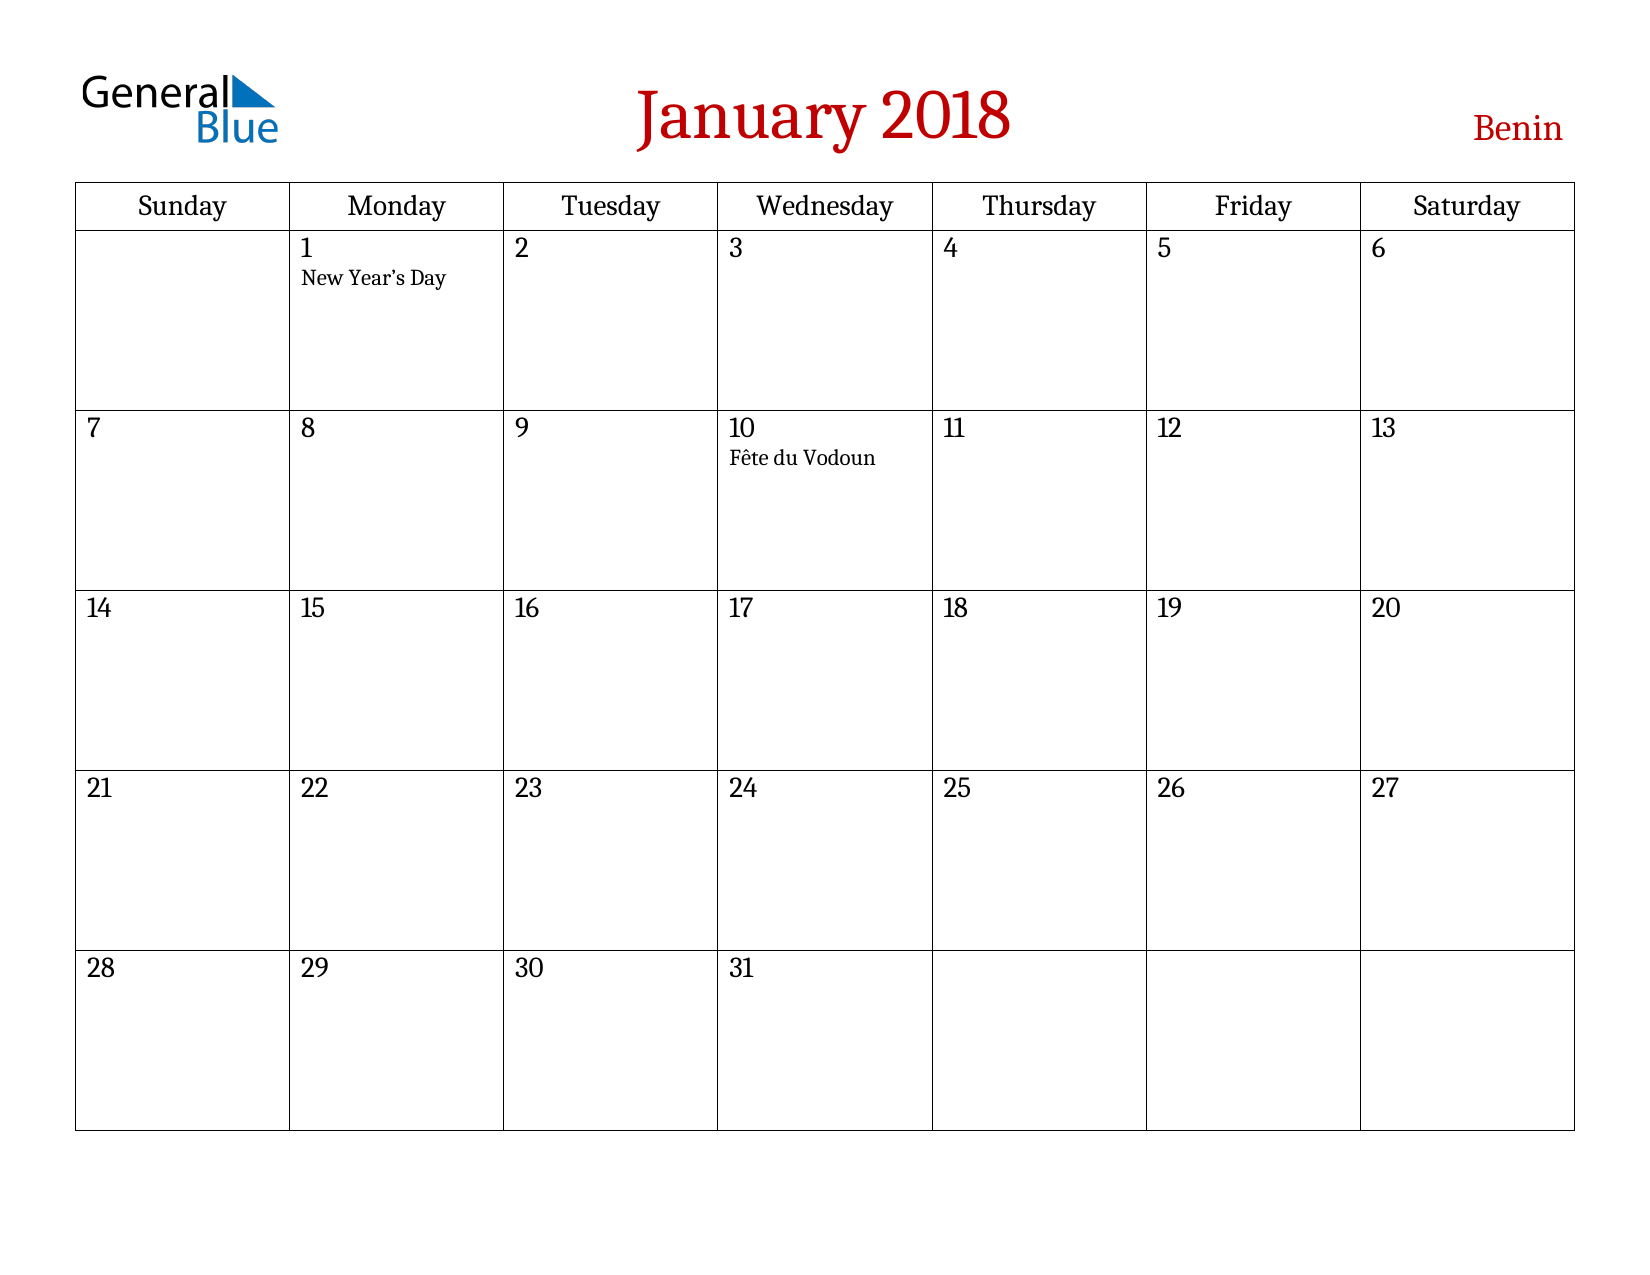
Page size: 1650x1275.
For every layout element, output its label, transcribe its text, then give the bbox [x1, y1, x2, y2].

table_cell 1 [290, 231, 503, 264]
table_cell [1147, 805, 1360, 950]
table_cell [718, 985, 932, 1130]
table_cell [933, 985, 1146, 1130]
table_cell [504, 625, 717, 770]
table_cell 22 [290, 771, 503, 805]
table_cell [933, 805, 1146, 950]
table_cell 16 [504, 591, 717, 625]
table_cell 7 [76, 411, 289, 444]
table_cell [504, 445, 717, 590]
table_cell [1147, 625, 1360, 770]
table_cell 5 [1147, 231, 1360, 264]
table_header Benin [1146, 75, 1574, 182]
table_cell [504, 265, 717, 410]
table_cell [933, 265, 1146, 410]
table_cell 12 [1147, 411, 1360, 444]
table_cell Friday [1147, 183, 1360, 230]
table_cell [933, 625, 1146, 770]
table_cell [1361, 265, 1574, 410]
table_cell [290, 445, 503, 590]
table_cell [76, 231, 289, 264]
table_cell 2 [504, 231, 717, 264]
table_cell 28 [76, 951, 289, 985]
table_cell Thursday [933, 183, 1146, 230]
table_header January 2018 [504, 75, 1146, 182]
table_cell 24 [718, 771, 932, 805]
table_cell 29 [290, 951, 503, 985]
table_cell 31 [718, 951, 932, 985]
table_cell [1147, 985, 1360, 1130]
table_cell [718, 805, 932, 950]
table_cell 18 [933, 591, 1146, 625]
table_cell [76, 265, 289, 410]
table_cell [1361, 445, 1574, 590]
table_cell [933, 445, 1146, 590]
table_cell Monday [290, 183, 503, 230]
table_cell [290, 625, 503, 770]
table_cell 9 [504, 411, 717, 444]
table_cell [1361, 985, 1574, 1130]
table_cell [1147, 951, 1360, 985]
table_cell Saturday [1361, 183, 1574, 230]
table_cell [1361, 951, 1574, 985]
table_cell 11 [933, 411, 1146, 444]
table_cell 15 [290, 591, 503, 625]
table_cell [76, 625, 289, 770]
table_header [76, 75, 503, 182]
table_cell Tuesday [504, 183, 717, 230]
table_cell 20 [1361, 591, 1574, 625]
table_cell [76, 445, 289, 590]
table_cell [76, 985, 289, 1130]
table_cell [290, 805, 503, 950]
table_cell [76, 805, 289, 950]
table_cell 8 [290, 411, 503, 444]
table_cell New Year’s Day [290, 265, 503, 410]
table_cell [1361, 625, 1574, 770]
table_cell Wednesday [718, 183, 932, 230]
table_cell 19 [1147, 591, 1360, 625]
table_cell [718, 265, 932, 410]
table_cell 3 [718, 231, 932, 264]
table_cell Sunday [76, 183, 289, 230]
table_cell 10 [718, 411, 932, 444]
table_cell 21 [76, 771, 289, 805]
table_cell 23 [504, 771, 717, 805]
picture [82, 75, 278, 143]
table_cell 13 [1361, 411, 1574, 444]
table_cell 14 [76, 591, 289, 625]
table_cell [504, 985, 717, 1130]
table_cell 17 [718, 591, 932, 625]
table_cell 26 [1147, 771, 1360, 805]
table_cell [290, 985, 503, 1130]
table_cell [1147, 445, 1360, 590]
table_cell Fête du Vodoun [718, 445, 932, 590]
table_cell 27 [1361, 771, 1574, 805]
table_cell [718, 625, 932, 770]
table_cell [1361, 805, 1574, 950]
table_cell 30 [504, 951, 717, 985]
table_cell 25 [933, 771, 1146, 805]
table_cell [933, 951, 1146, 985]
table_cell 4 [933, 231, 1146, 264]
table_cell [1147, 265, 1360, 410]
table_cell 6 [1361, 231, 1574, 264]
table_cell [504, 805, 717, 950]
